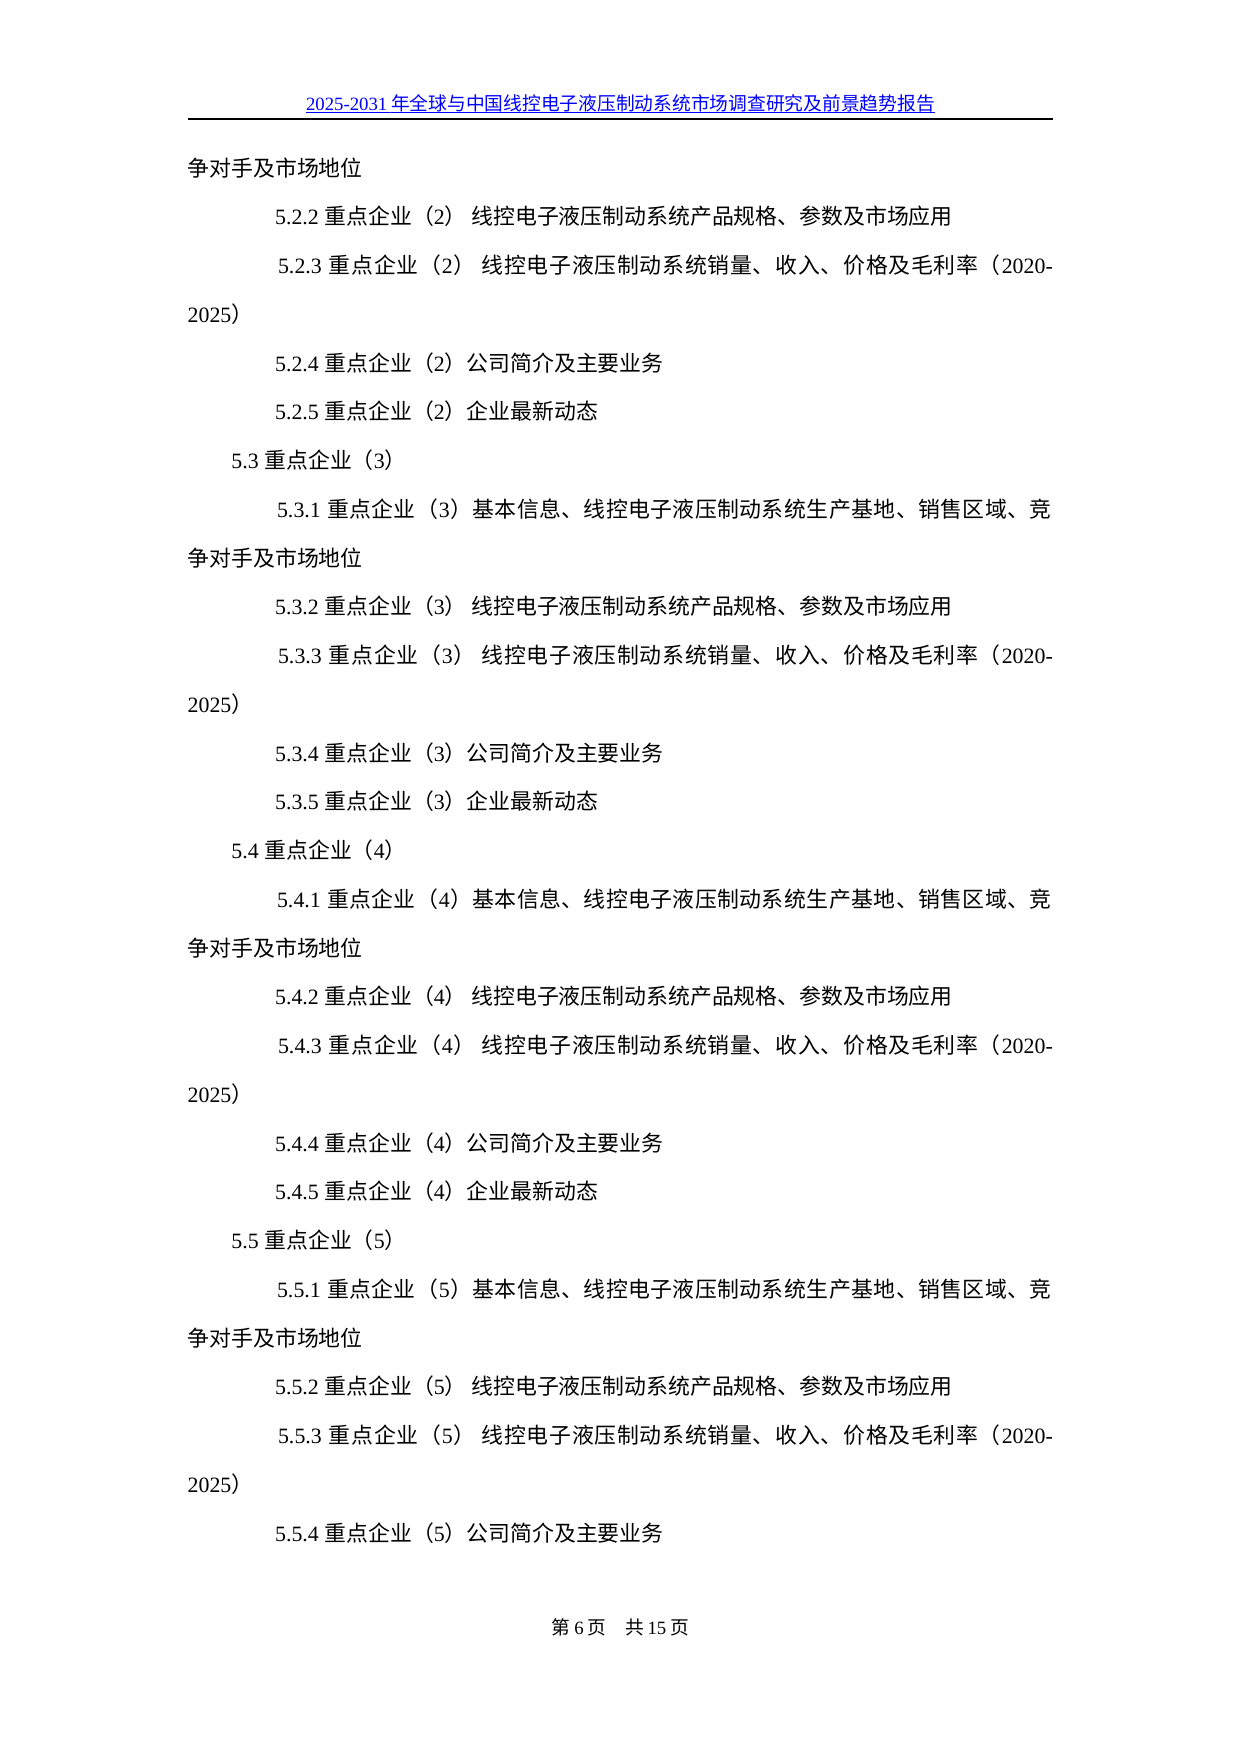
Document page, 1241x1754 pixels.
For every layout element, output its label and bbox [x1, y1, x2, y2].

text [187, 150, 1053, 1548]
